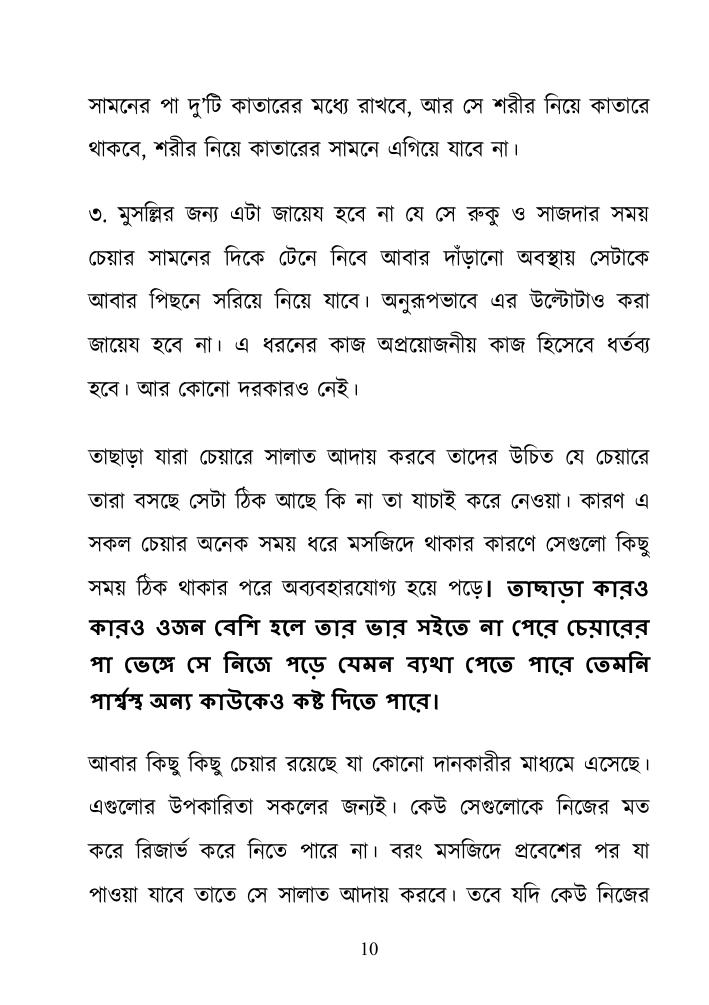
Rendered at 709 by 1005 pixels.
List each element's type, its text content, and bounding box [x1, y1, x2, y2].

text তাছাড়া যারা চেয়ারে সালাত আদায় করবে তাদের উচিত যে চেয়ারে তারা বসছে সেটা ঠিক আছে কি না তা যাচাই করে নেওয়া। কারণ এ সকল চেয়ার অনেক সময় ধরে মসজিদে থাকার কারণে সেগুলো কিছু সময় ঠিক থাকার পরে অব্যবহারযোগ্য হয়ে পড়ে। তাছাড়া কারও কারও ওজন বেশি হলে তার ভার সইতে না পেরে চেয়ারের পা ভেঙ্গে সে নিজে পড়ে যেমন ব্যথা পেতে পারে তেমনি পার্শ্বস্থ অন্য কাউকেও কষ্ট দিতে পারে। [88, 437, 650, 718]
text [88, 85, 650, 167]
text ৩. মুসল্লির জন্য এটা জায়েয হবে না যে সে রুকু ও সাজদার সময় চেয়ার সামনের দিকে টেনে নিবে আবার দাঁড়ানো অবস্থায় সেটাকে আবার পিছনে সরিয়ে নিয়ে যাবে। অনুরূপভাবে এর উল্টোটাও করা জায়েয হবে না। এ ধরনের কাজ অপ্রয়োজনীয় কাজ হিসেবে ধর্তব্য হবে। আর কোনো দরকারও নেই। [88, 193, 650, 406]
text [88, 743, 650, 912]
